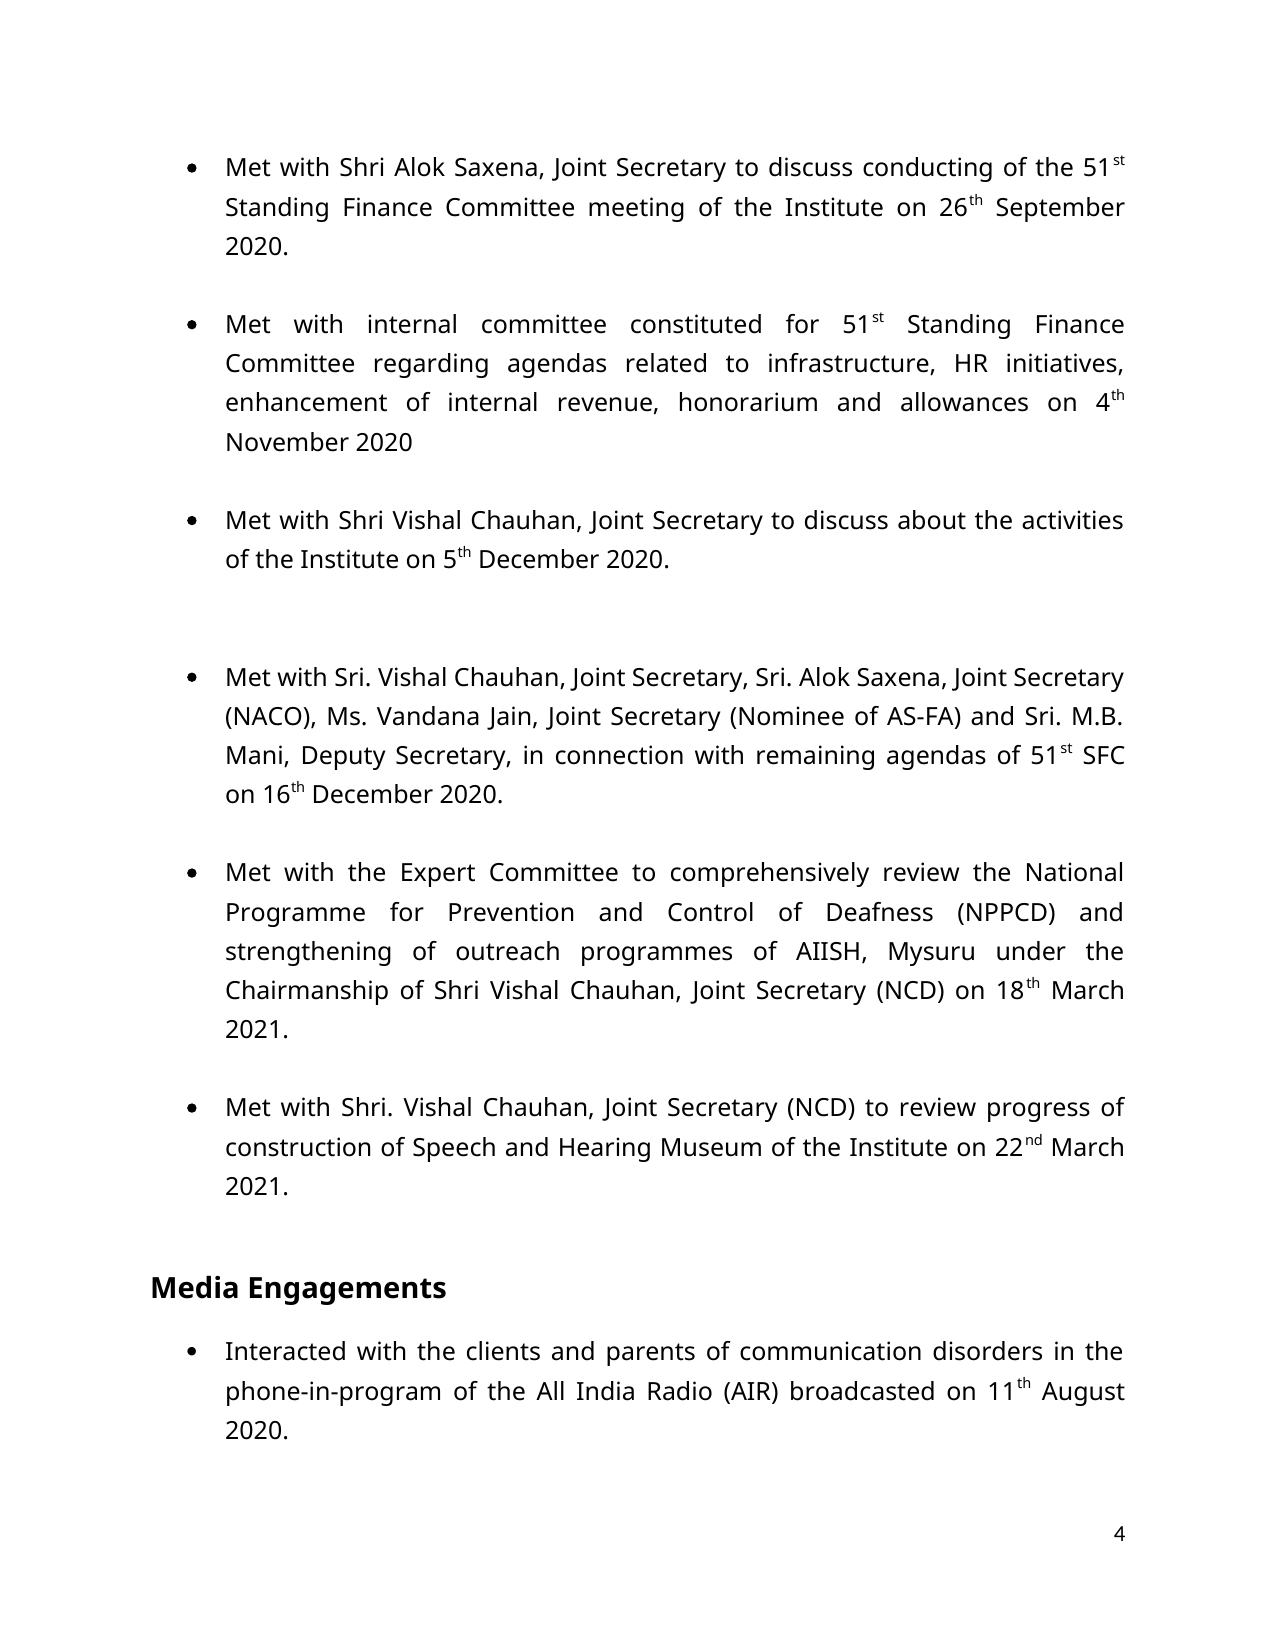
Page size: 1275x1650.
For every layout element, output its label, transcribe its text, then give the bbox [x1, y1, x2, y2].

list Met with internal committee constituted for 51st Standing Finance Committee regarding agendas related to infrastructure, HR initiatives, enhancement of internal revenue, honorarium and allowances on 4th November 2020 [187, 307, 1125, 458]
list Met with Shri Alok Saxena, Joint Secretary to discuss conducting of the 51st Standing Finance Committee meeting of the Institute on 26th September 2020. [187, 150, 1125, 262]
list Met with Shri Vishal Chauhan, Joint Secretary to discuss about the activities of the Institute on 5th December 2020. [187, 502, 1125, 576]
list Met with Sri. Vishal Chauhan, Joint Secretary, Sri. Alok Saxena, Joint Secretary (NACO), Ms. Vandana Jain, Joint Secretary (Nominee of AS-FA) and Sri. M.B. Mani, Deputy Secretary, in connection with remaining agendas of 51st SFC on 16th December 2020. [187, 659, 1125, 811]
list Met with the Expert Committee to comprehensively review the National Programme for Prevention and Control of Deafness (NPPCD) and strengthening of outreach programmes of AIISH, Mysuru under the Chairmanship of Shri Vishal Chauhan, Joint Secretary (NCD) on 18th March 2021. [187, 855, 1125, 1046]
list Interacted with the clients and parents of communication disorders in the phone-in-program of the All India Radio (AIR) broadcasted on 11th August 2020. [187, 1334, 1125, 1446]
text Media Engagements [150, 1267, 1125, 1307]
list Met with Shri. Vishal Chauhan, Joint Secretary (NCD) to review progress of construction of Speech and Hearing Museum of the Institute on 22nd March 2021. [187, 1090, 1125, 1202]
